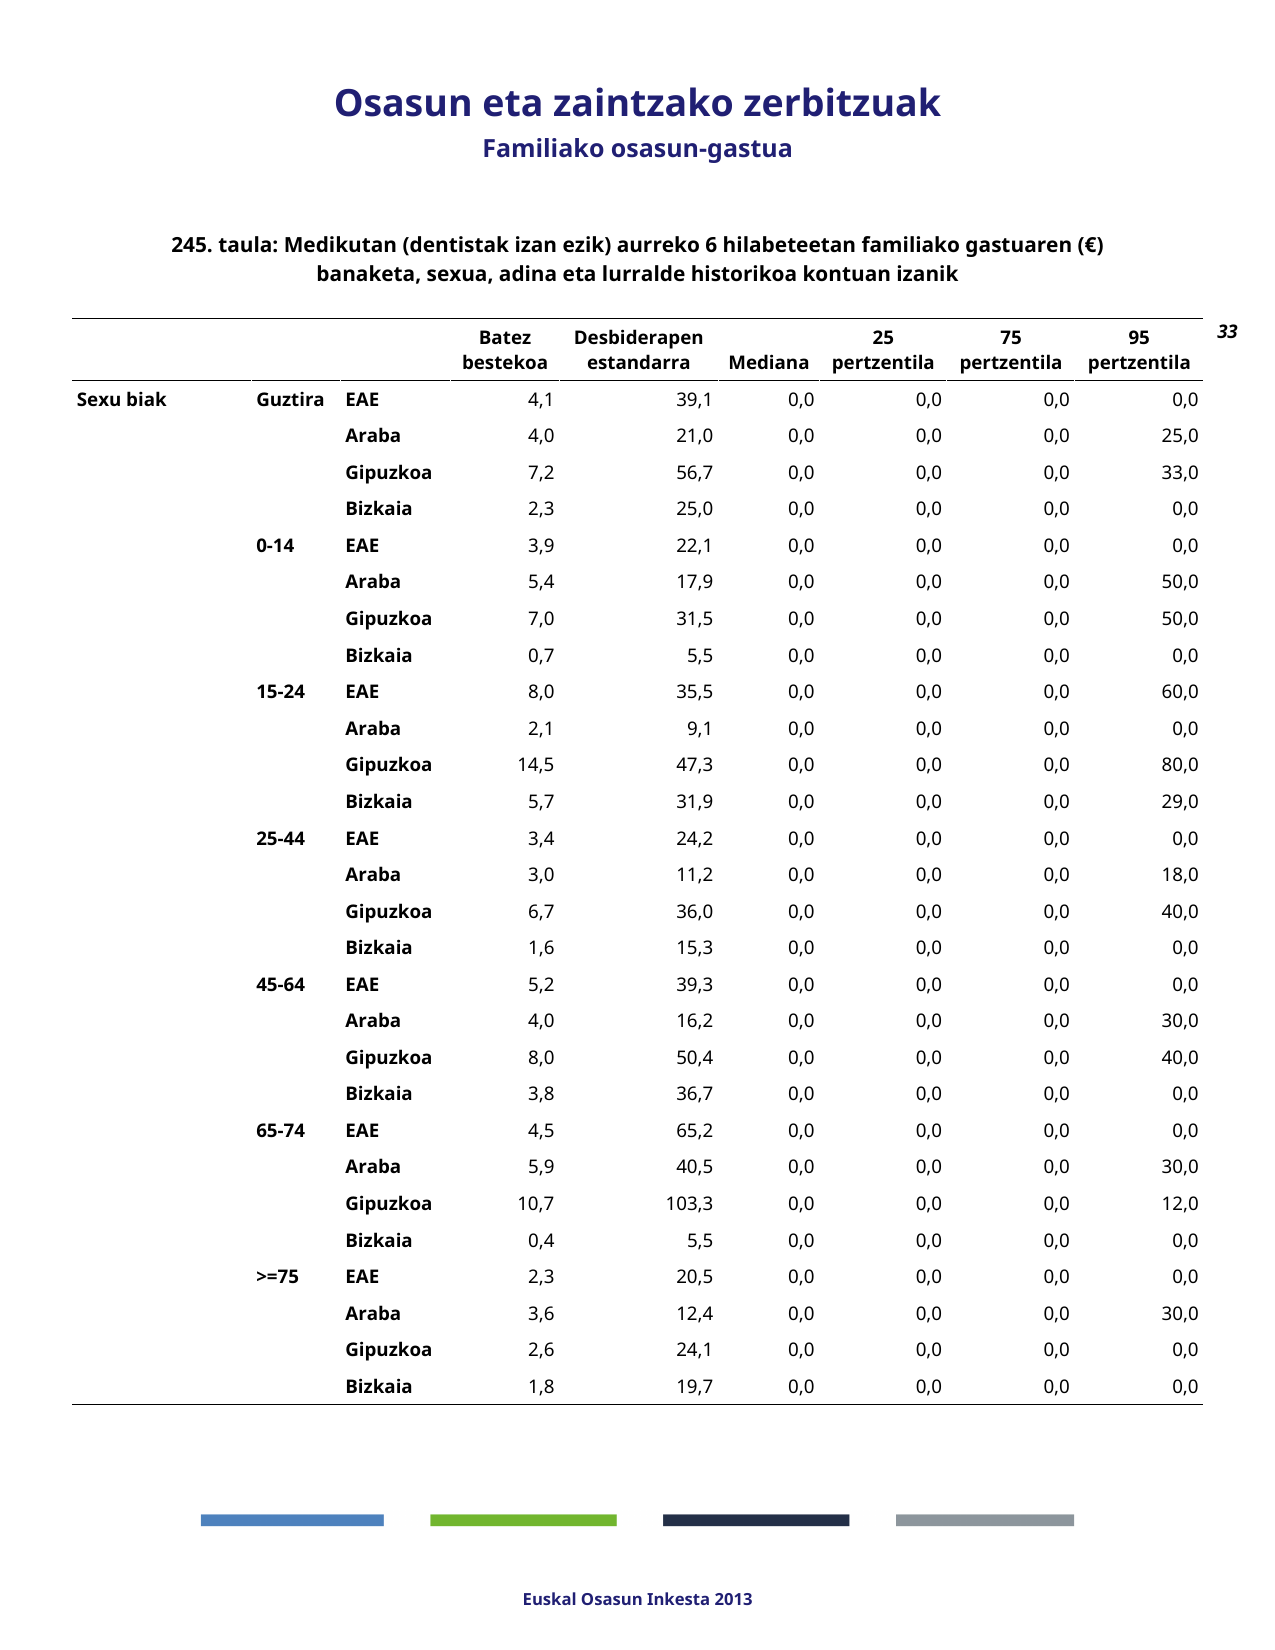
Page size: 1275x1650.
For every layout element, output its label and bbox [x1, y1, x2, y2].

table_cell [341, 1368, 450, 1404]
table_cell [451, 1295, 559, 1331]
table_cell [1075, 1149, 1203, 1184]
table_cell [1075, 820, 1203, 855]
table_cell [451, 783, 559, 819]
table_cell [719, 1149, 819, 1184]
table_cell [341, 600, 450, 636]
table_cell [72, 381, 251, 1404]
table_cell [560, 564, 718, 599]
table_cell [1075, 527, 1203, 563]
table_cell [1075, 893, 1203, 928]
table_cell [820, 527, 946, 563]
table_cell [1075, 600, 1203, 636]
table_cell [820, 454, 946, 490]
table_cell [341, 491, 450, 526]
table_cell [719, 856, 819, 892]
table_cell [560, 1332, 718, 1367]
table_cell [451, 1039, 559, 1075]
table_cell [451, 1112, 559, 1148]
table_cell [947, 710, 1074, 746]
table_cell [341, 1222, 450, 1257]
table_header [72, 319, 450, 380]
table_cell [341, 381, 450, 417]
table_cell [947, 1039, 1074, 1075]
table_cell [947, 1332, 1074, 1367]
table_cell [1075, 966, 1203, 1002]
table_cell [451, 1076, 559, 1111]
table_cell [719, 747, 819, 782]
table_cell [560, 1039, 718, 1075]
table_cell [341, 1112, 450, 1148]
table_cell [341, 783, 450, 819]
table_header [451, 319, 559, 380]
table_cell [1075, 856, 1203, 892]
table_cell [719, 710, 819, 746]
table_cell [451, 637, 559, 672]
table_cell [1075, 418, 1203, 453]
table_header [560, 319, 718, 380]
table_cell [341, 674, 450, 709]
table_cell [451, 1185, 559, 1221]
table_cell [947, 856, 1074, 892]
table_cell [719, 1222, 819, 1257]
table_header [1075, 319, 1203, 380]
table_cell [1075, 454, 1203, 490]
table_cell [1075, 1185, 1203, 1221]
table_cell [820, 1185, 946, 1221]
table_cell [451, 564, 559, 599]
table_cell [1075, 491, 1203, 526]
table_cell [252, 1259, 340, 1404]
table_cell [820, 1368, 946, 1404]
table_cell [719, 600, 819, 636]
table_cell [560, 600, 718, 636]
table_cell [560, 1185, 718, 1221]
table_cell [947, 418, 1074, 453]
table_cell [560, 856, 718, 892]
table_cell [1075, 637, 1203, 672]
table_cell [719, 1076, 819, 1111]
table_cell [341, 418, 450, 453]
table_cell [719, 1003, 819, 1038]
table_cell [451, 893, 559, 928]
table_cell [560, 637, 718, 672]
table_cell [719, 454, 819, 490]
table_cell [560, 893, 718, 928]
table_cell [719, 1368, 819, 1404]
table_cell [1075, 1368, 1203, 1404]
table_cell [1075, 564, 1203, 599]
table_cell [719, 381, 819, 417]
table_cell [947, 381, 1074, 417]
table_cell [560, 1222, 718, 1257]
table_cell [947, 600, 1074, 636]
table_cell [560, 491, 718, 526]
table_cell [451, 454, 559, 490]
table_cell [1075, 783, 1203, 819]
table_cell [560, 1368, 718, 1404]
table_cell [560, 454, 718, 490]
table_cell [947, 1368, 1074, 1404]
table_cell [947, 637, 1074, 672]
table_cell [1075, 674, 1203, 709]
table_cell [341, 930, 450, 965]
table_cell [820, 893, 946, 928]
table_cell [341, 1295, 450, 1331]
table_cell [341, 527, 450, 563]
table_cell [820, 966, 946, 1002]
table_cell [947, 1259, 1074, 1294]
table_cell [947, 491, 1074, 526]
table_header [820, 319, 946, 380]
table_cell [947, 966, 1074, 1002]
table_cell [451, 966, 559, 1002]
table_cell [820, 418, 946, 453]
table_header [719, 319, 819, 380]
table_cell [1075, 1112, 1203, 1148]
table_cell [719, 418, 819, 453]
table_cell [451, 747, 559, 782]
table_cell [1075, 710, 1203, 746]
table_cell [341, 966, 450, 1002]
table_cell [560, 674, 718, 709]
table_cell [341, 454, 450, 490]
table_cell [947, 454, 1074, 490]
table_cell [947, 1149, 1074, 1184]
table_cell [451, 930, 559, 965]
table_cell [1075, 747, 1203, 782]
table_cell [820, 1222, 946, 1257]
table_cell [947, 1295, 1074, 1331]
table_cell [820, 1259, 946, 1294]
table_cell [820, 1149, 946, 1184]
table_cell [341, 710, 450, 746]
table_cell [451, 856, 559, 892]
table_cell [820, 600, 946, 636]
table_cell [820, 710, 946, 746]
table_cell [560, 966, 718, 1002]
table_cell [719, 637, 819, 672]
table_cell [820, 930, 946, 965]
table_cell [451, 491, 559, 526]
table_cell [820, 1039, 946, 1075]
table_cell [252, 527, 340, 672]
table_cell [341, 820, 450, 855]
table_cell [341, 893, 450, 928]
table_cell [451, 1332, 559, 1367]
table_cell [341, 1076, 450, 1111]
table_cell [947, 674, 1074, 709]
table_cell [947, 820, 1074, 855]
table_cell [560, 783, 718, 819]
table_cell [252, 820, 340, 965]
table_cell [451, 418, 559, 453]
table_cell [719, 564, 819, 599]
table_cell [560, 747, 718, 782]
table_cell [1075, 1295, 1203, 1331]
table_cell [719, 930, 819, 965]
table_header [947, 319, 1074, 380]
picture [200, 1510, 1075, 1530]
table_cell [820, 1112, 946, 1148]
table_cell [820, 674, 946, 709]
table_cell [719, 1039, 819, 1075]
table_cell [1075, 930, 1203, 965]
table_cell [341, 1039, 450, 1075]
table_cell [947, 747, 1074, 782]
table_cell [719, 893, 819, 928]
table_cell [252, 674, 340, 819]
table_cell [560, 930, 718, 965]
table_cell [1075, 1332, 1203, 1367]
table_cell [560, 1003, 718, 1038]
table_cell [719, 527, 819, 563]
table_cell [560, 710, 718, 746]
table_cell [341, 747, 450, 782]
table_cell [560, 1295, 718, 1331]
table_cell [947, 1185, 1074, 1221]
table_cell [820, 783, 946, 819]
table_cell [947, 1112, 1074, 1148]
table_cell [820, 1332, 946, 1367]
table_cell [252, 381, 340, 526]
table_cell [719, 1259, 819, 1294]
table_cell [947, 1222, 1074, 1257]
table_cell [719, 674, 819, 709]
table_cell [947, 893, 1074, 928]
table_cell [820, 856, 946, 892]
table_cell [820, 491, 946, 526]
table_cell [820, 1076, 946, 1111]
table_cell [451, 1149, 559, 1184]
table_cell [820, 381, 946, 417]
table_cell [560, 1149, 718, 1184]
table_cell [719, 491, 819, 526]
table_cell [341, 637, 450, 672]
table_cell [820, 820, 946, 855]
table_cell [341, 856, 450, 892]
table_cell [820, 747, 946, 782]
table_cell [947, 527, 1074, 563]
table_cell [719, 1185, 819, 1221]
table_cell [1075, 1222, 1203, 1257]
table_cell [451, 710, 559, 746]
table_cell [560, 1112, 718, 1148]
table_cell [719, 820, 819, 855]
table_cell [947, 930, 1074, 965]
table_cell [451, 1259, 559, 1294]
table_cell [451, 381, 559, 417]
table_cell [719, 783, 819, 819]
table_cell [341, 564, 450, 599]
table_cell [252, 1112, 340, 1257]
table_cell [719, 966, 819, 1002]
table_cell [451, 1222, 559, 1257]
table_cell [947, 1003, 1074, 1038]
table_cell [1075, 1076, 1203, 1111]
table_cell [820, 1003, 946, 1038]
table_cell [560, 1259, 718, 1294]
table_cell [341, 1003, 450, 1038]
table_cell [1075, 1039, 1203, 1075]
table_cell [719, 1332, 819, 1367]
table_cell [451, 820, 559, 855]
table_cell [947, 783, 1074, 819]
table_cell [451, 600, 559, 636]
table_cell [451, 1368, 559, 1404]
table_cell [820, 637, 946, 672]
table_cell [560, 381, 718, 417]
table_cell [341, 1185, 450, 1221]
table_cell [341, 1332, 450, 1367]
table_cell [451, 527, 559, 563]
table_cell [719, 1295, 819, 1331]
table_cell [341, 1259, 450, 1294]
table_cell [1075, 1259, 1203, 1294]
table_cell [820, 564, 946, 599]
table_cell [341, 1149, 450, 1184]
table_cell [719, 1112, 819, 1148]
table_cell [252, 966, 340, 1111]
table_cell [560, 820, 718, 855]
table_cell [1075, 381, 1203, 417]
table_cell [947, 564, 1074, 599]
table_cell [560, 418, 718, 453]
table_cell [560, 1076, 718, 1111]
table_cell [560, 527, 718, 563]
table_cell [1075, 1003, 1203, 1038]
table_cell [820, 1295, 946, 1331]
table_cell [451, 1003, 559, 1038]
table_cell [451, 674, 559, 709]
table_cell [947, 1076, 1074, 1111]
